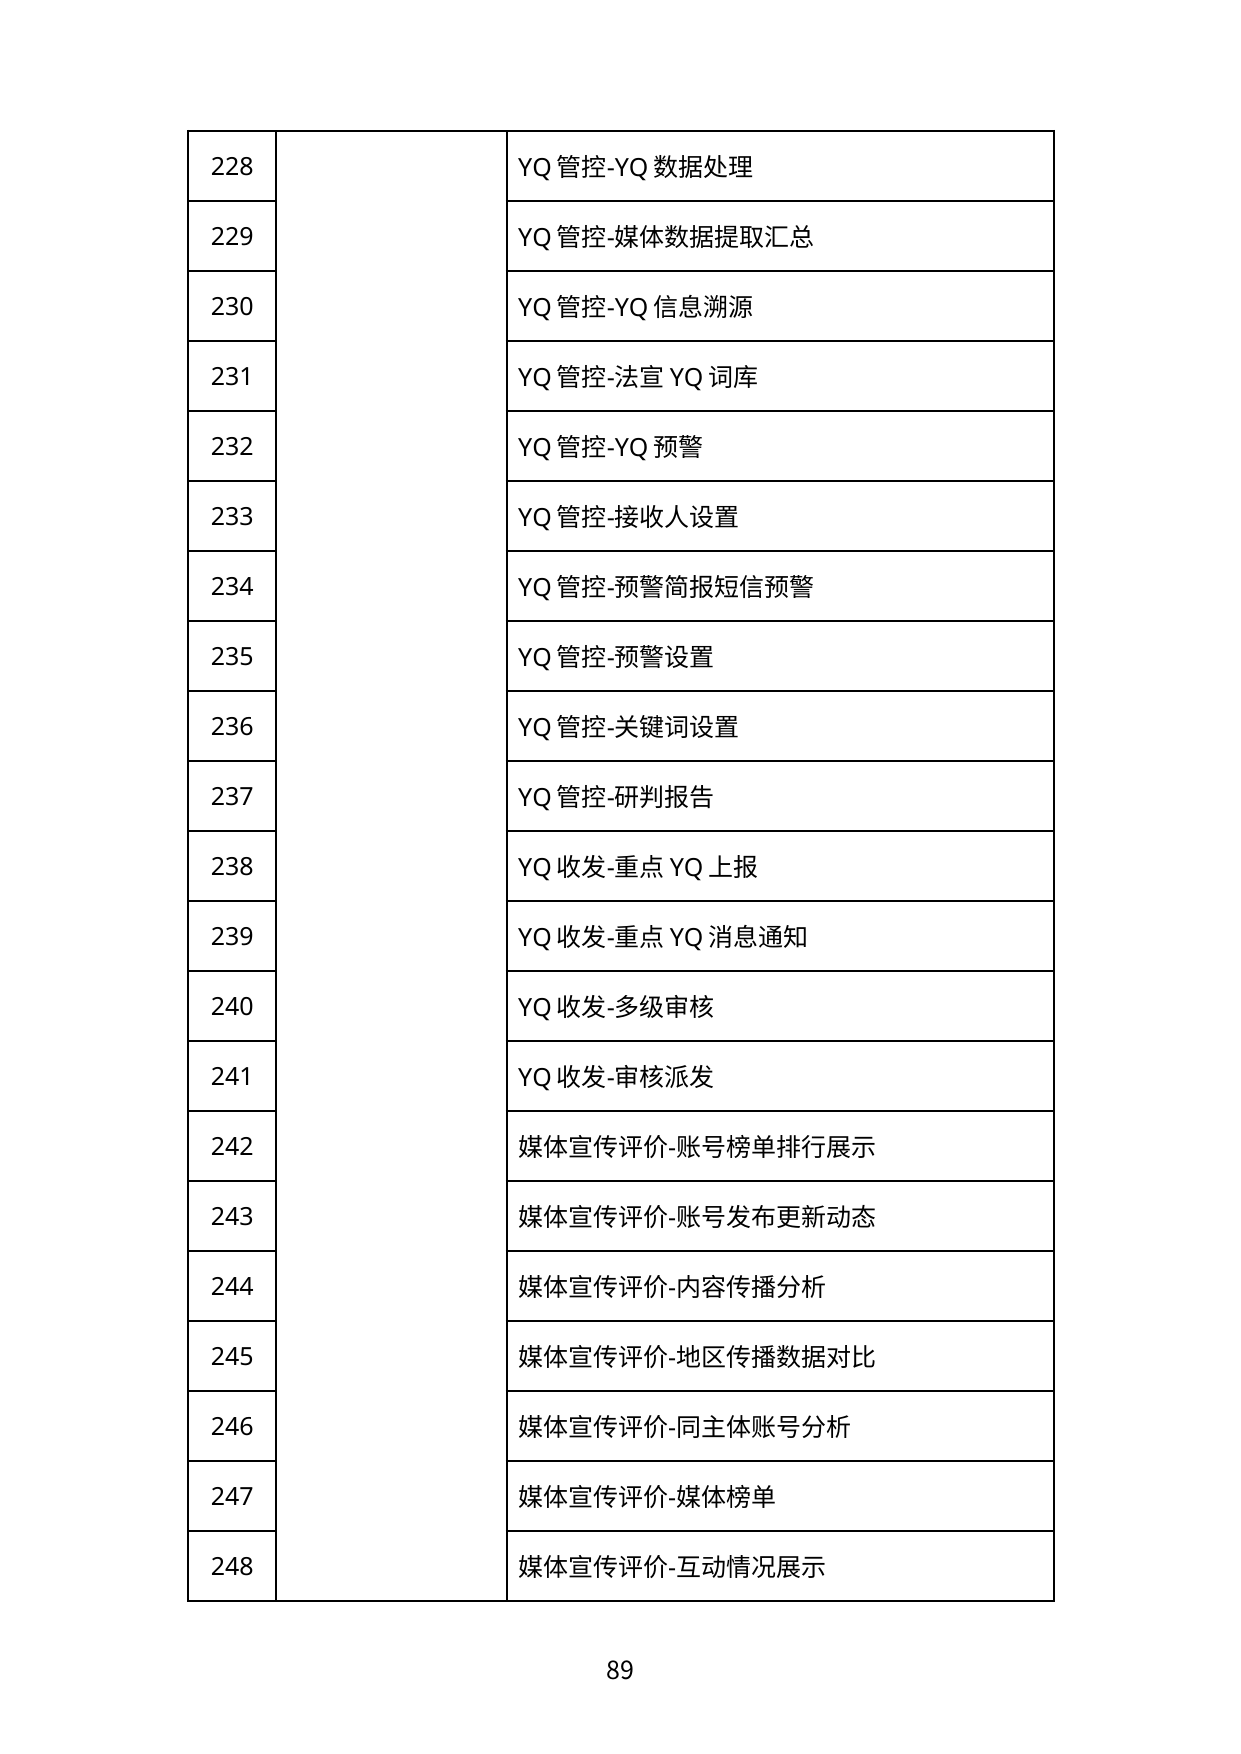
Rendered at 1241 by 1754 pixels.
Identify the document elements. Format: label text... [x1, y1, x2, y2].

table_cell YQ管控-YQ信息溯源 [508, 272, 1053, 340]
table_cell 238 [189, 832, 275, 900]
table_cell 228 [189, 132, 275, 200]
table_cell 230 [189, 272, 275, 340]
table_cell 媒体宣传评价-互动情况展示 [508, 1532, 1053, 1600]
table_cell 232 [189, 412, 275, 480]
table_cell YQ收发-多级审核 [508, 972, 1053, 1040]
table_cell 媒体宣传评价-账号榜单排行展示 [508, 1112, 1053, 1180]
table_cell YQ管控-预警简报短信预警 [508, 552, 1053, 620]
table_cell YQ收发-重点YQ消息通知 [508, 902, 1053, 970]
table_cell 239 [189, 902, 275, 970]
table_cell YQ收发-审核派发 [508, 1042, 1053, 1110]
table_cell YQ管控-预警设置 [508, 622, 1053, 690]
table_cell 236 [189, 692, 275, 760]
table_cell 233 [189, 482, 275, 550]
table_cell 243 [189, 1182, 275, 1250]
table_cell 234 [189, 552, 275, 620]
table_cell 242 [189, 1112, 275, 1180]
table_cell YQ管控-法宣YQ词库 [508, 342, 1053, 410]
table_cell YQ管控-接收人设置 [508, 482, 1053, 550]
table_cell YQ管控-YQ预警 [508, 412, 1053, 480]
table_cell YQ管控-媒体数据提取汇总 [508, 202, 1053, 270]
table_cell 240 [189, 972, 275, 1040]
table_cell 媒体宣传评价-媒体榜单 [508, 1462, 1053, 1530]
table_cell 237 [189, 762, 275, 830]
table_cell 235 [189, 622, 275, 690]
table_cell 231 [189, 342, 275, 410]
table_cell YQ管控-YQ数据处理 [508, 132, 1053, 200]
table_cell 媒体宣传评价-地区传播数据对比 [508, 1322, 1053, 1390]
table_cell 244 [189, 1252, 275, 1320]
table_cell 媒体宣传评价-同主体账号分析 [508, 1392, 1053, 1460]
table_cell YQ管控-关键词设置 [508, 692, 1053, 760]
table_cell YQ管控-研判报告 [508, 762, 1053, 830]
table_cell 248 [189, 1532, 275, 1600]
table_cell 247 [189, 1462, 275, 1530]
table_cell 媒体宣传评价-账号发布更新动态 [508, 1182, 1053, 1250]
table_cell 媒体宣传评价-内容传播分析 [508, 1252, 1053, 1320]
table_cell 246 [189, 1392, 275, 1460]
table_cell YQ收发-重点YQ上报 [508, 832, 1053, 900]
table_cell 241 [189, 1042, 275, 1110]
table_cell 245 [189, 1322, 275, 1390]
table_cell 229 [189, 202, 275, 270]
